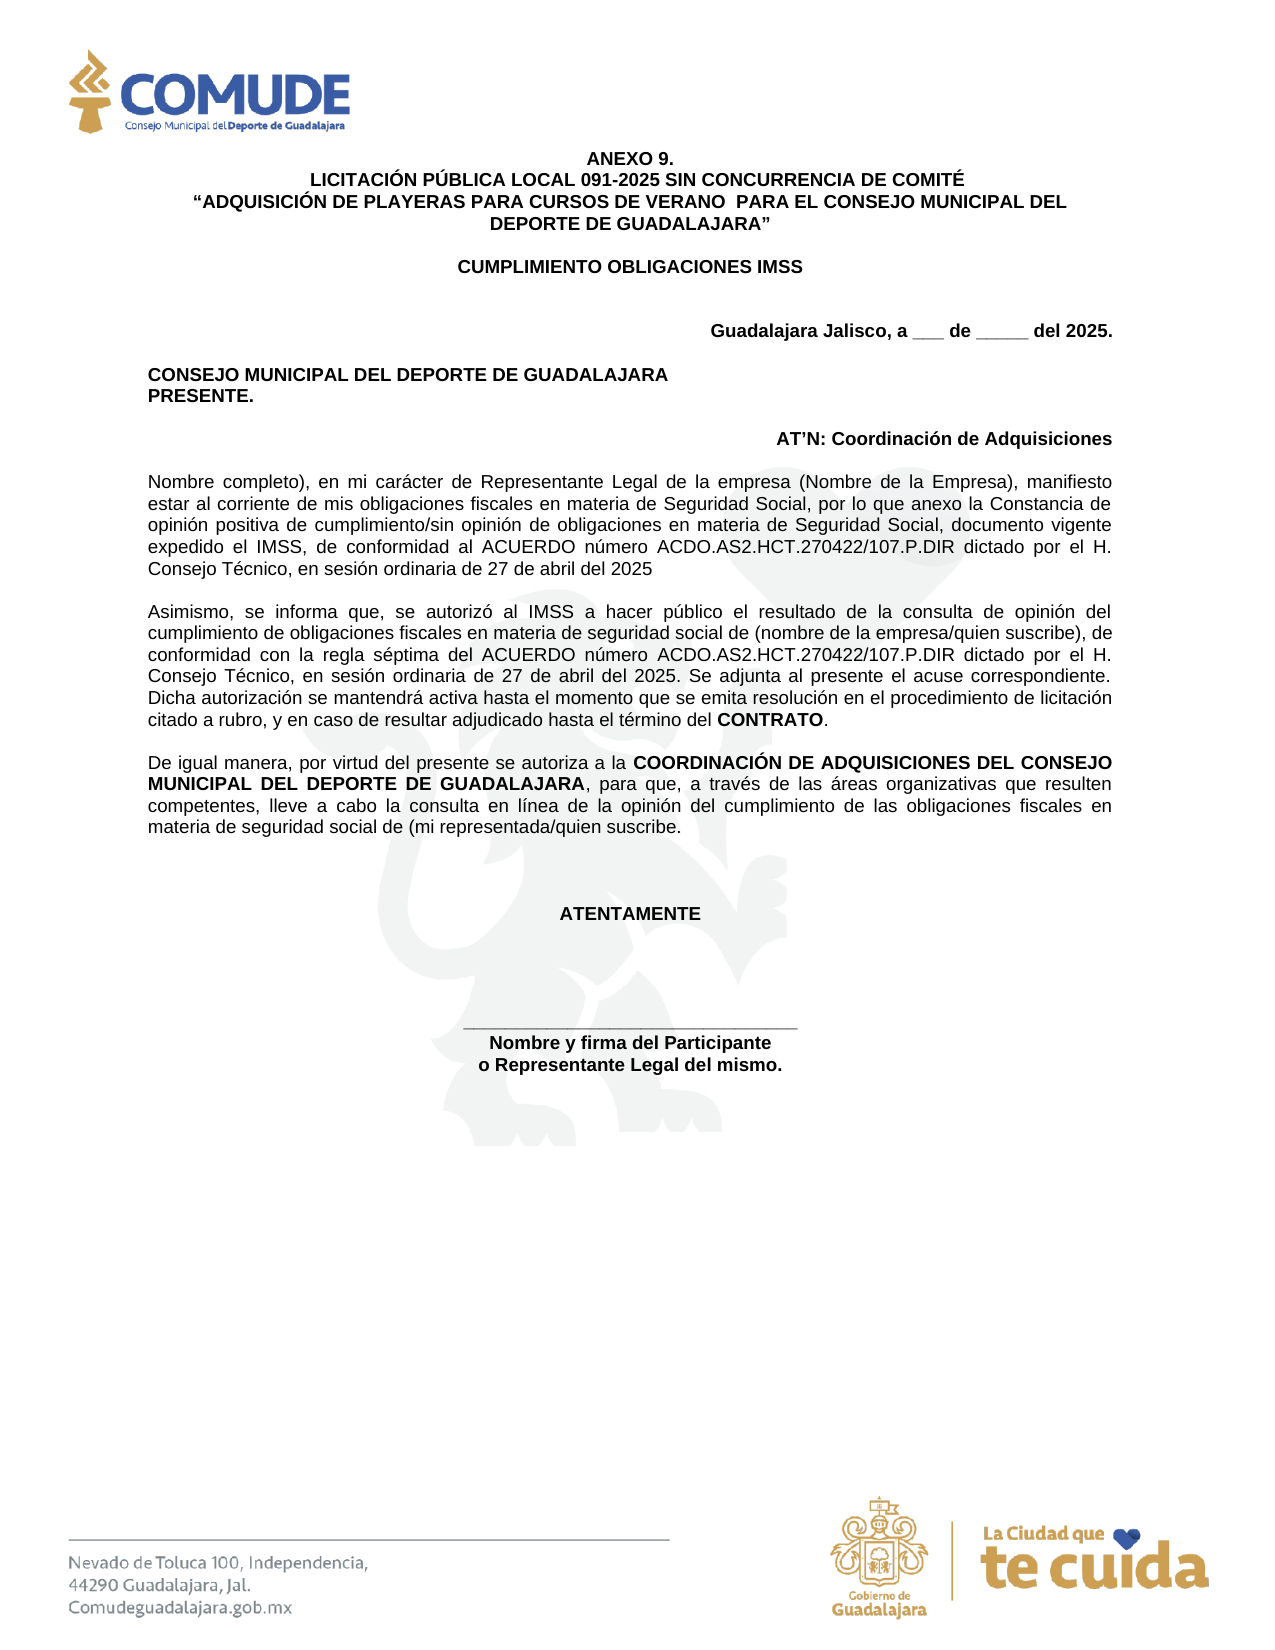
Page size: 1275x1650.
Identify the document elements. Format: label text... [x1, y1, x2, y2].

text Asimismo, se informa que, se autorizó al IMSS a hacer público el resultado de la consulta de opinión del cumplimiento de obligaciones fiscales en materia de seguridad social de (nombre de la empresa/quien suscribe), de conformidad con la regla séptima del ACUERDO número ACDO.AS2.HCT.270422/107.P.DIR dictado por el H. Consejo Técnico, en sesión ordinaria de 27 de abril del 2025. Se adjunta al presente el acuse correspondiente. Dicha autorización se mantendrá activa hasta el momento que se emita resolución en el procedimiento de licitación citado a rubro, y en caso de resultar adjudicado hasta el término del CONTRATO. [148, 601, 1113, 730]
text “ADQUISICIÓN DE PLAYERAS PARA CURSOS DE VERANO PARA EL CONSEJO MUNICIPAL DEL DEPORTE DE GUADALAJARA” [148, 191, 1113, 234]
text Nombre completo), en mi carácter de Representante Legal de la empresa (Nombre de la Empresa), manifiesto estar al corriente de mis obligaciones fiscales en materia de Seguridad Social, por lo que anexo la Constancia de opinión positiva de cumplimiento/sin opinión de obligaciones en materia de Seguridad Social, documento vigente expedido el IMSS, de conformidad al ACUERDO número ACDO.AS2.HCT.270422/107.P.DIR dictado por el H. Consejo Técnico, en sesión ordinaria de 27 de abril del 2025 [148, 471, 1113, 579]
text CONSEJO MUNICIPAL DEL DEPORTE DE GUADALAJARA [148, 363, 1113, 385]
text CUMPLIMIENTO OBLIGACIONES IMSS [148, 256, 1113, 277]
picture [5, 5, 1273, 1646]
text PRESENTE. [148, 385, 1113, 406]
text LICITACIÓN PÚBLICA LOCAL 091-2025 SIN CONCURRENCIA DE COMITÉ [148, 169, 1127, 191]
text De igual manera, por virtud del presente se autoriza a la COORDINACIÓN DE ADQUISICIONES DEL CONSEJO MUNICIPAL DEL DEPORTE DE GUADALAJARA, para que, a través de las áreas organizativas que resulten competentes, lleve a cabo la consulta en línea de la opinión del cumplimiento de las obligaciones fiscales en materia de seguridad social de (mi representada/quien suscribe. [148, 751, 1113, 838]
text ________________________________ [148, 1010, 1113, 1032]
text Guadalajara Jalisco, a ___ de _____ del 2025. [148, 320, 1113, 342]
text AT’N: Coordinación de Adquisiciones [148, 428, 1113, 449]
text ATENTAMENTE [148, 902, 1113, 924]
text o Representante Legal del mismo. [148, 1053, 1113, 1075]
text ANEXO 9. [148, 148, 1113, 169]
text Nombre y firma del Participante [148, 1032, 1113, 1053]
